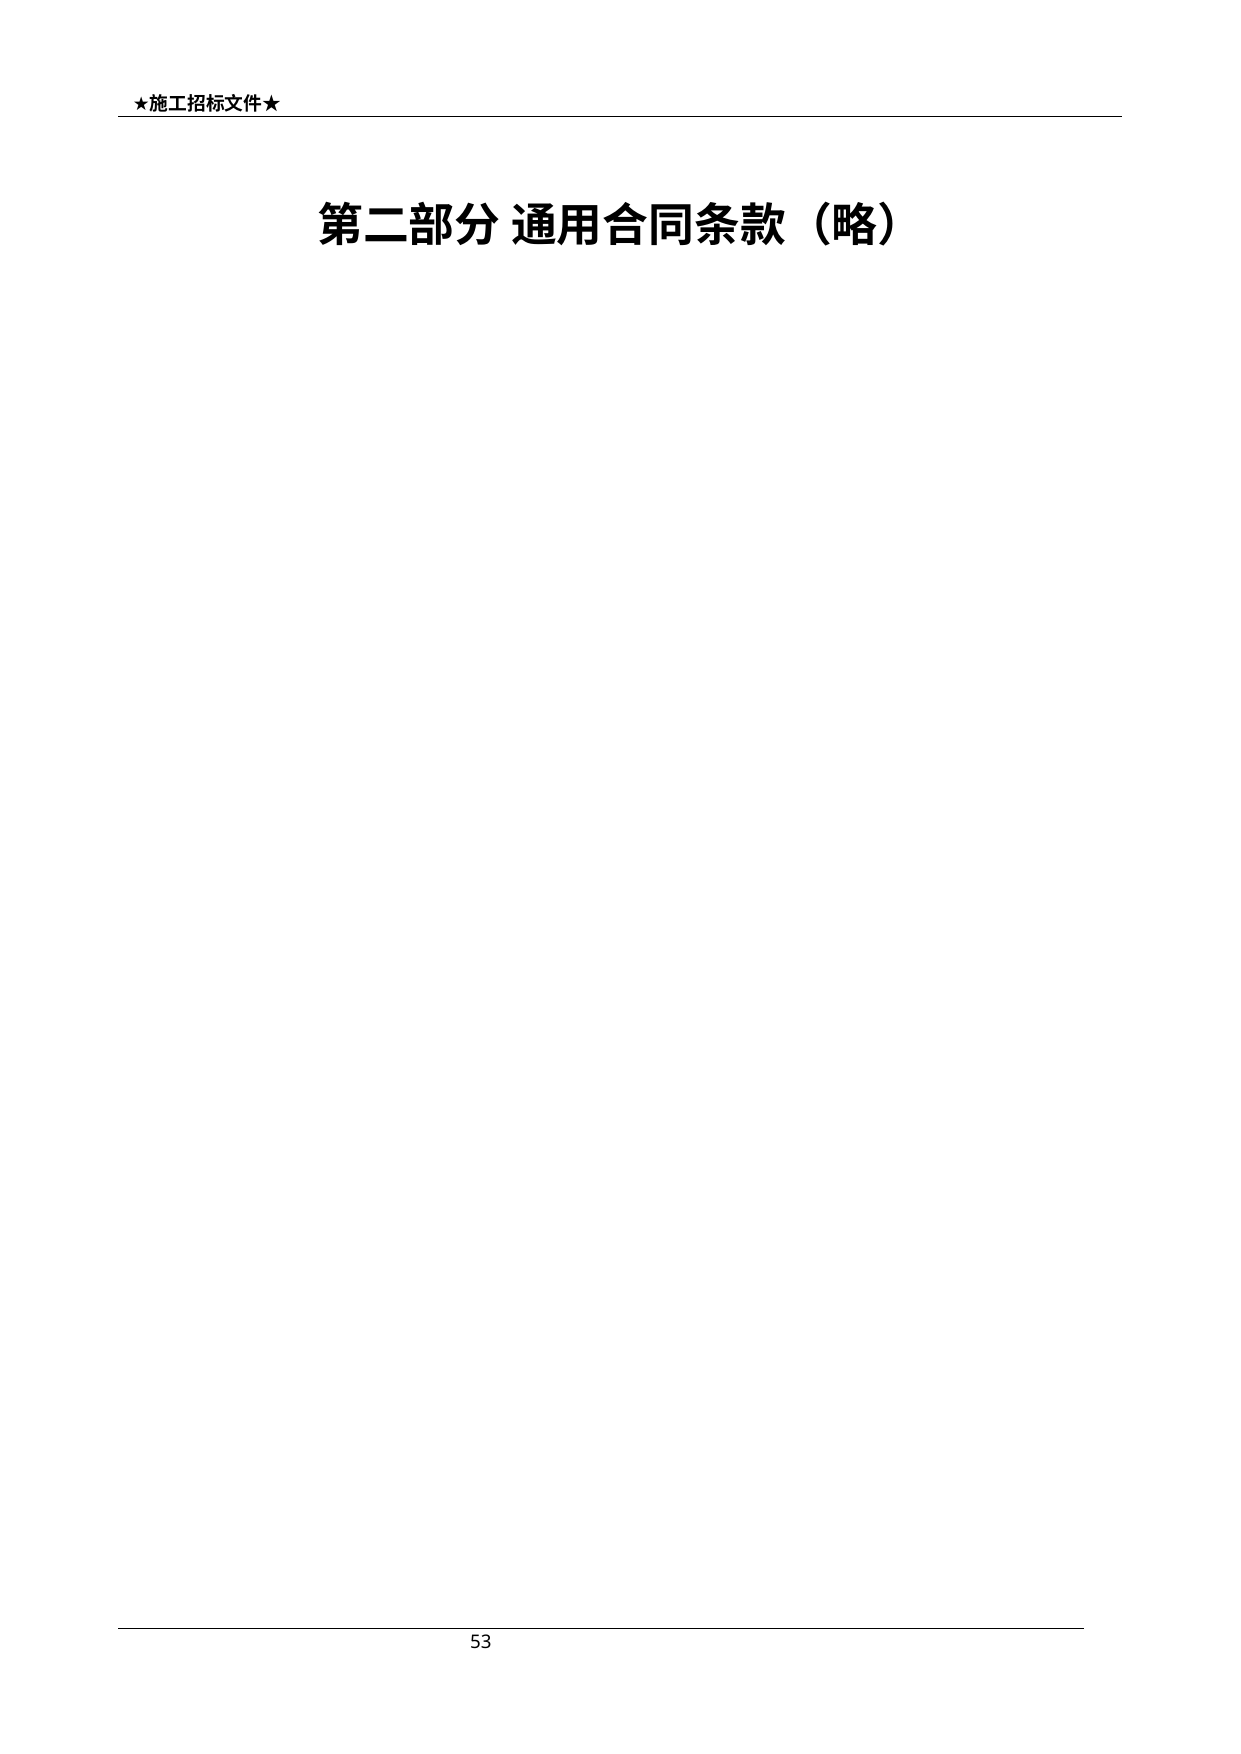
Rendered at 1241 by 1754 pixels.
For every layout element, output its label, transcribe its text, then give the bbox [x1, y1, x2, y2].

subtitle 第二部分 通用合同条款（略） [118, 173, 1122, 270]
